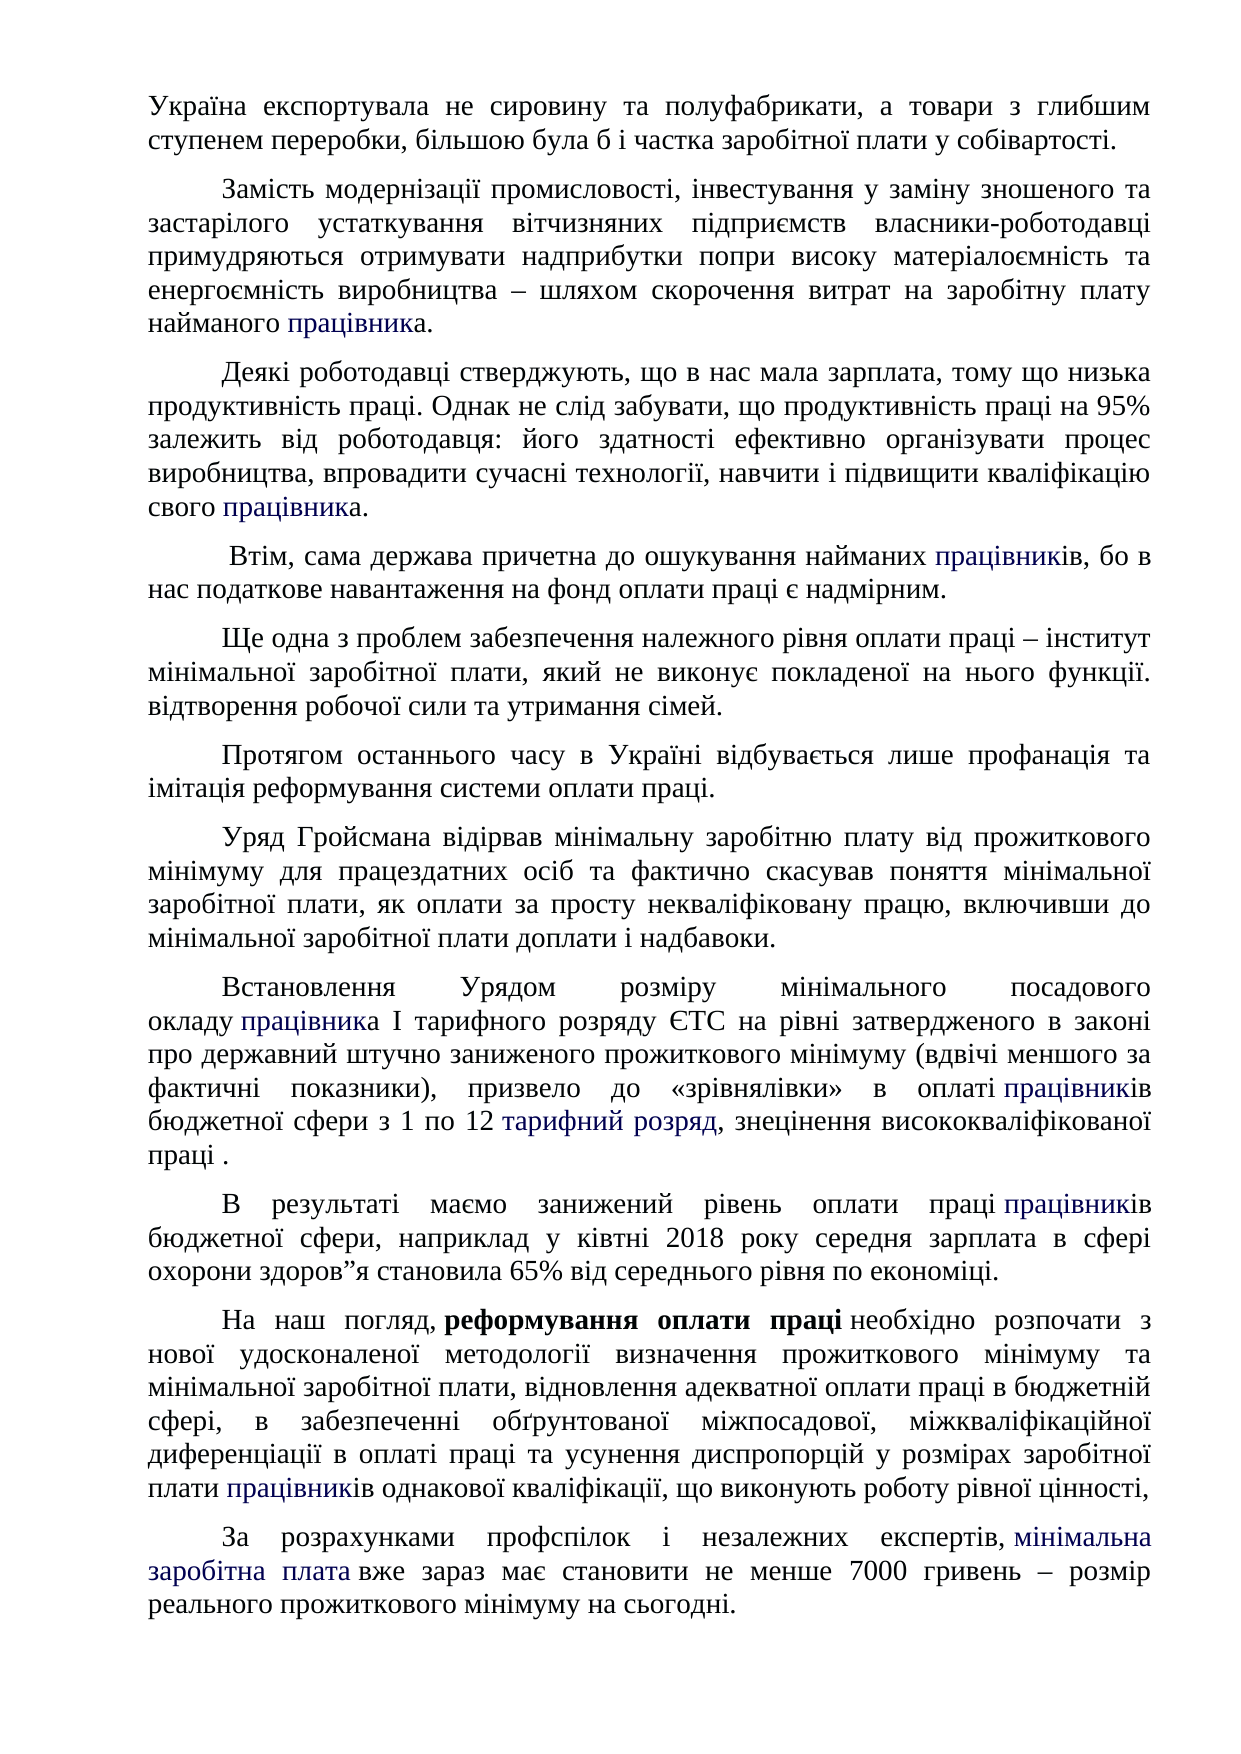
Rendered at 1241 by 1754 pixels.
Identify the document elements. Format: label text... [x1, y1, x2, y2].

text Ще одна з проблем забезпечення належного рівня оплати праці – інститут мінімальної заробітної плати, який не виконує покладеної на нього функції. відтворення робочої сили та утримання сімей. [148, 621, 1152, 721]
text В результаті маємо занижений рівень оплати праці працівників бюджетної сфери, наприклад у ківтні 2018 року середня зарплата в сфері охорони здоров”я становила 65% від середнього рівня по економіці. [148, 1186, 1152, 1287]
text Втім, сама держава причетна до ошукування найманих працівників, бо в нас податкове навантаження на фонд оплати праці є надмірним. [148, 538, 1152, 605]
text На наш погляд, реформування оплати праці необхідно розпочати з нової удосконаленої методології визначення прожиткового мінімуму та мінімальної заробітної плати, відновлення адекватної оплати праці в бюджетній сфері, в забезпеченні обґрунтованої міжпосадової, міжкваліфікаційної диференціації в оплаті праці та усунення диспропорцій у розмірах заробітної плати працівників однакової кваліфікації, що виконують роботу рівної цінності, [148, 1302, 1152, 1504]
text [148, 88, 1152, 156]
text Протягом останнього часу в Україні відбувається лише профанація та імітація реформування системи оплати праці. [148, 737, 1152, 804]
text Встановлення Урядом розміру мінімального посадового окладу працівника І тарифного розряду ЄТС на рівні затвердженого в законі про державний штучно заниженого прожиткового мінімуму (вдвічі меншого за фактичні показники), призвело до «зрівнялівки» в оплаті працівників бюджетної сфери з 1 по 12 тарифний розряд, знецінення висококваліфікованої праці . [148, 969, 1152, 1171]
text За розрахунками профспілок і незалежних експертів, мінімальна заробітна плата вже зараз має становити не менше 7000 гривень – розмір реального прожиткового мінімуму на сьогодні. [148, 1519, 1152, 1620]
text Уряд Гройсмана відірвав мінімальну заробітню плату від прожиткового мінімуму для працездатних осіб та фактично скасував поняття мінімальної заробітної плати, як оплати за просту некваліфіковану працю, включивши до мінімальної заробітної плати доплати і надбавоки. [148, 819, 1152, 954]
text Деякі роботодавці стверджують, що в нас мала зарплата, тому що низька продуктивність праці. Однак не слід забувати, що продуктивність праці на 95% залежить від роботодавця: його здатності ефективно організувати процес виробництва, впровадити сучасні технології, навчити і підвищити кваліфікацію свого працівника. [148, 354, 1152, 522]
text Замість модернізації промисловості, інвестування у заміну зношеного та застарілого устаткування вітчизняних підприємств власники-роботодавці примудряються отримувати надприбутки попри високу матеріалоємність та енергоємність виробництва – шляхом скорочення витрат на заробітну плату найманого працівника. [148, 171, 1152, 339]
